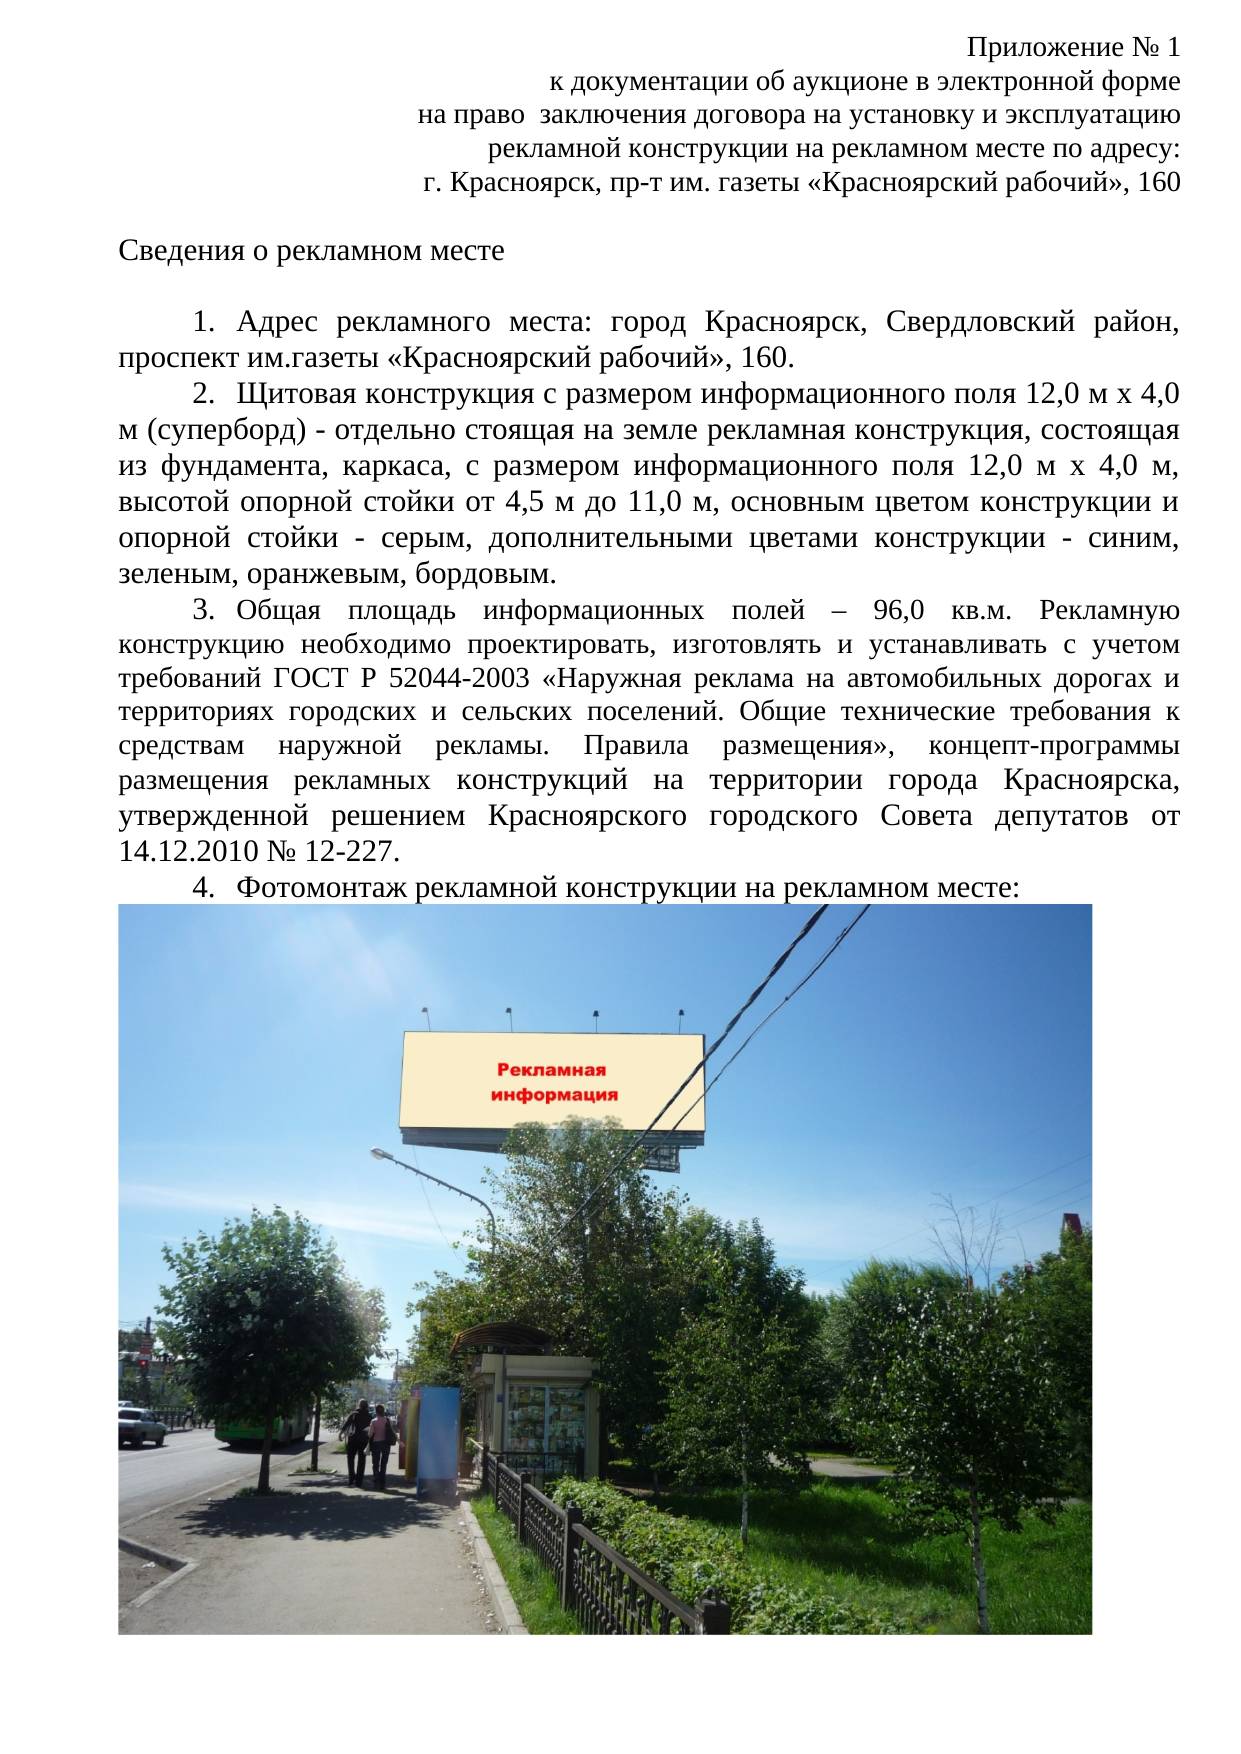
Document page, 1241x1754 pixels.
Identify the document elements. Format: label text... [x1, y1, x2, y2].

subtitle к документации об аукционе в электронной форме [118, 63, 1181, 97]
text г. Красноярск, пр-т им. газеты «Красноярский рабочий», 160 [118, 164, 1181, 197]
list Щитовая конструкция с размером информационного поля 12,0 м x 4,0 м (суперборд) - отдельно стоящая на земле рекламная конструкция, состоящая из фундамента, каркаса, с размером информационного поля 12,0 м x 4,0 м, высотой опорной стойки от 4,5 м до 11,0 м, основным цветом конструкции и опорной стойки - серым, дополнительными цветами конструкции - синим, зеленым, оранжевым, бордовым. [118, 374, 1181, 590]
picture [118, 904, 1093, 1635]
list Адрес рекламного места: город Красноярск, Свердловский район, проспект им.газеты «Красноярский рабочий», 160. [118, 303, 1181, 374]
text Приложение № 1 [118, 29, 1181, 63]
list Фотомонтаж рекламной конструкции на рекламном месте: [118, 868, 1181, 904]
text Сведения о рекламном месте [118, 231, 1181, 267]
subtitle на право заключения договора на установку и эксплуатацию [118, 97, 1181, 130]
subtitle рекламной конструкции на рекламном месте по адресу: [118, 130, 1181, 164]
list Общая площадь информационных полей – 96,0 кв.м. Рекламную конструкцию необходимо проектировать, изготовлять и устанавливать с учетом требований ГОСТ Р 52044-2003 «Наружная реклама на автомобильных дорогах и территориях городских и сельских поселений. Общие технические требования к средствам наружной рекламы. Правила размещения», концепт-программы размещения рекламных конструкций на территории города Красноярска, утвержденной решением Красноярского городского Совета депутатов от 14.12.2010 № 12-227. [118, 590, 1181, 868]
